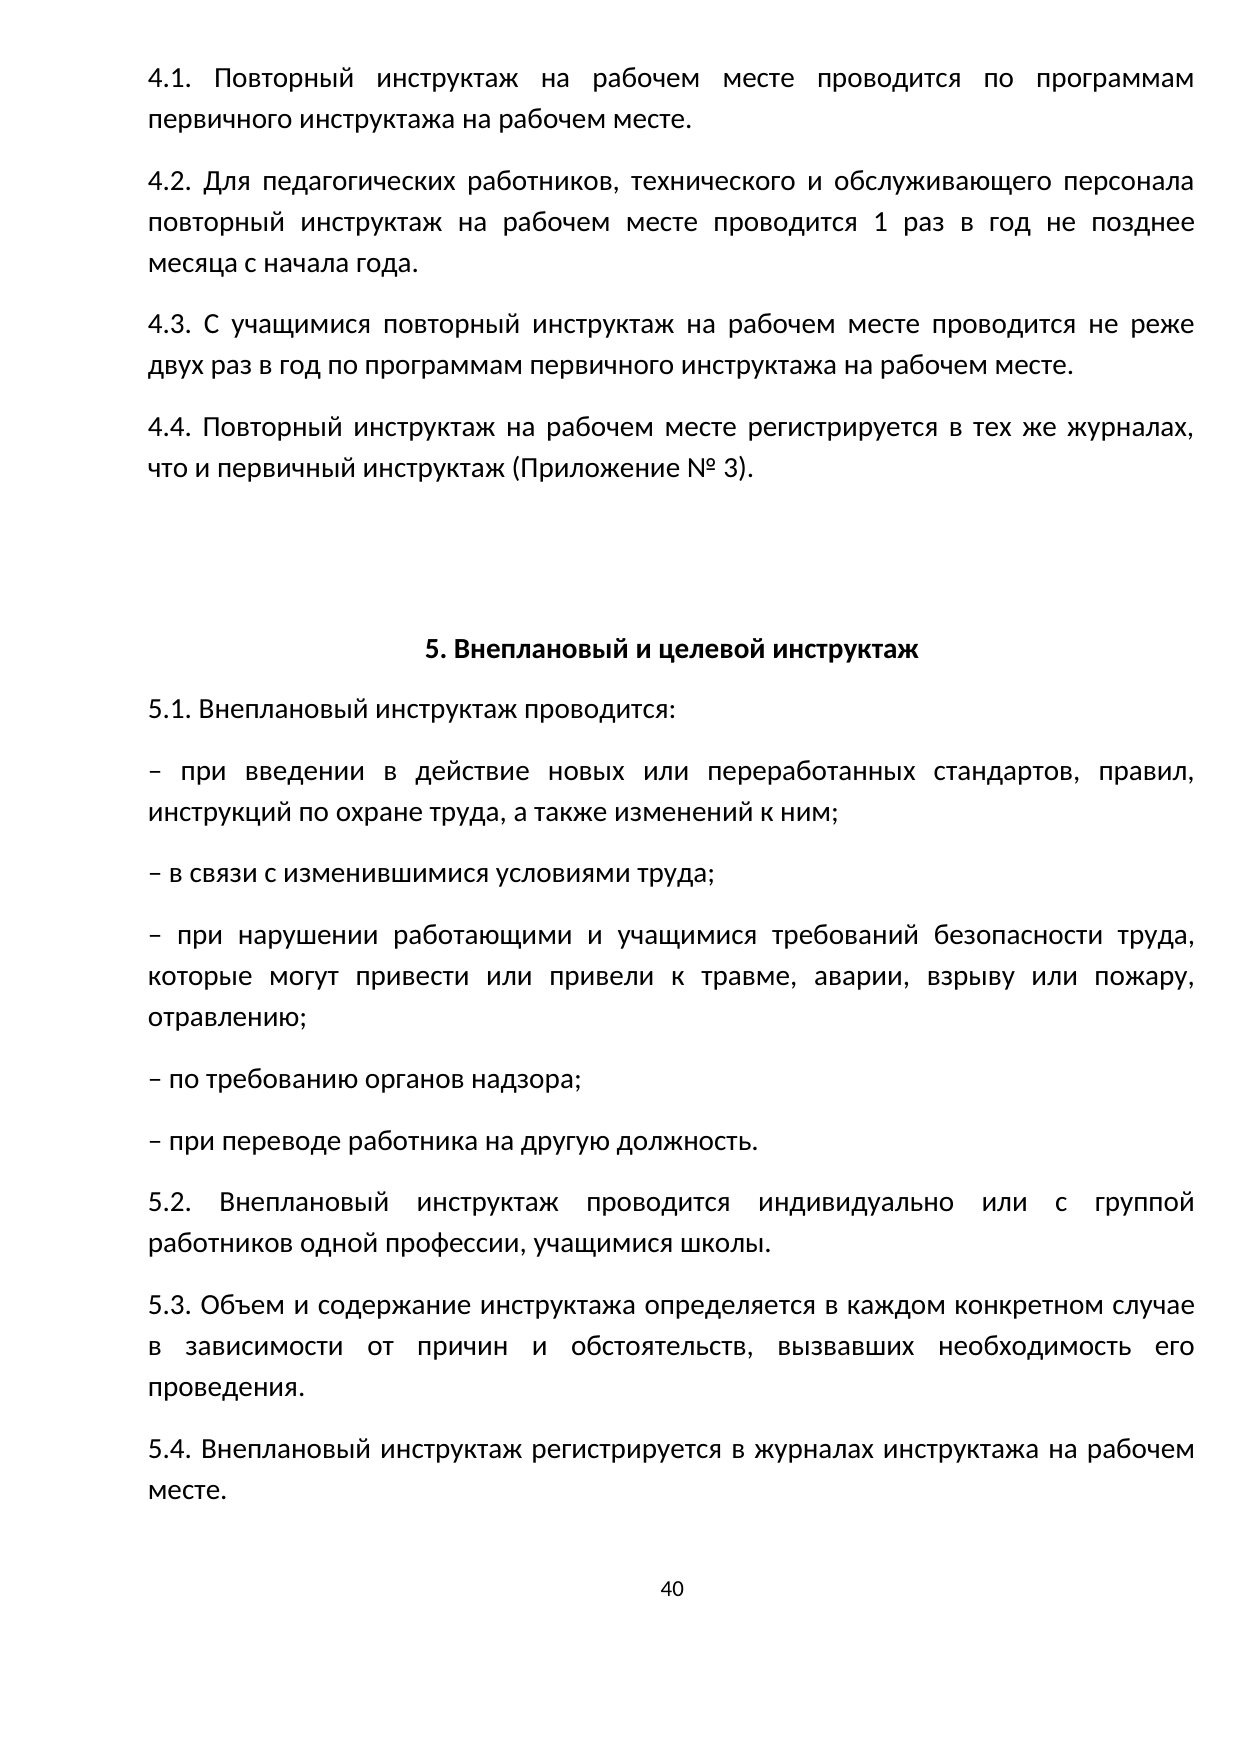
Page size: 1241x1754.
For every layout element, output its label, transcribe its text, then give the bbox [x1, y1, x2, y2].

text 5.3. Объем и содержание инструктажа определяется в каждом конкретном случае в зависимости от причин и обстоятельств, вызвавших необходимость его проведения. [148, 1286, 1196, 1404]
text 5.4. Внеплановый инструктаж регистрируется в журналах инструктажа на рабочем месте. [148, 1430, 1196, 1506]
text – при нарушении работающими и учащимися требований безопасности труда, которые могут привести или привели к травме, аварии, взрыву или пожару, отравлению; [148, 916, 1196, 1034]
text – при переводе работника на другую должность. [148, 1122, 1196, 1157]
text 5.2. Внеплановый инструктаж проводится индивидуально или с группой работников одной профессии, учащимися школы. [148, 1183, 1196, 1260]
text 4.4. Повторный инструктаж на рабочем месте регистрируется в тех же журналах, что и первичный инструктаж (Приложение № 3). [148, 408, 1196, 485]
text 4.1. Повторный инструктаж на рабочем месте проводится по программам первичного инструктажа на рабочем месте. [148, 59, 1196, 136]
text – при введении в действие новых или переработанных стандартов, правил, инструкций по охране труда, а также изменений к ним; [148, 752, 1196, 828]
text 4.2. Для педагогических работников, технического и обслуживающего персонала повторный инструктаж на рабочем месте проводится 1 раз в год не позднее месяца с начала года. [148, 162, 1196, 279]
text 5.1. Внеплановый инструктаж проводится: [148, 690, 1196, 726]
text – по требованию органов надзора; [148, 1060, 1196, 1096]
text – в связи с изменившимися условиями труда; [148, 854, 1196, 890]
text 4.3. С учащимися повторный инструктаж на рабочем месте проводится не реже двух раз в год по программам первичного инструктажа на рабочем месте. [148, 306, 1196, 382]
text 5. Внеплановый и целевой инструктаж [148, 630, 1196, 666]
